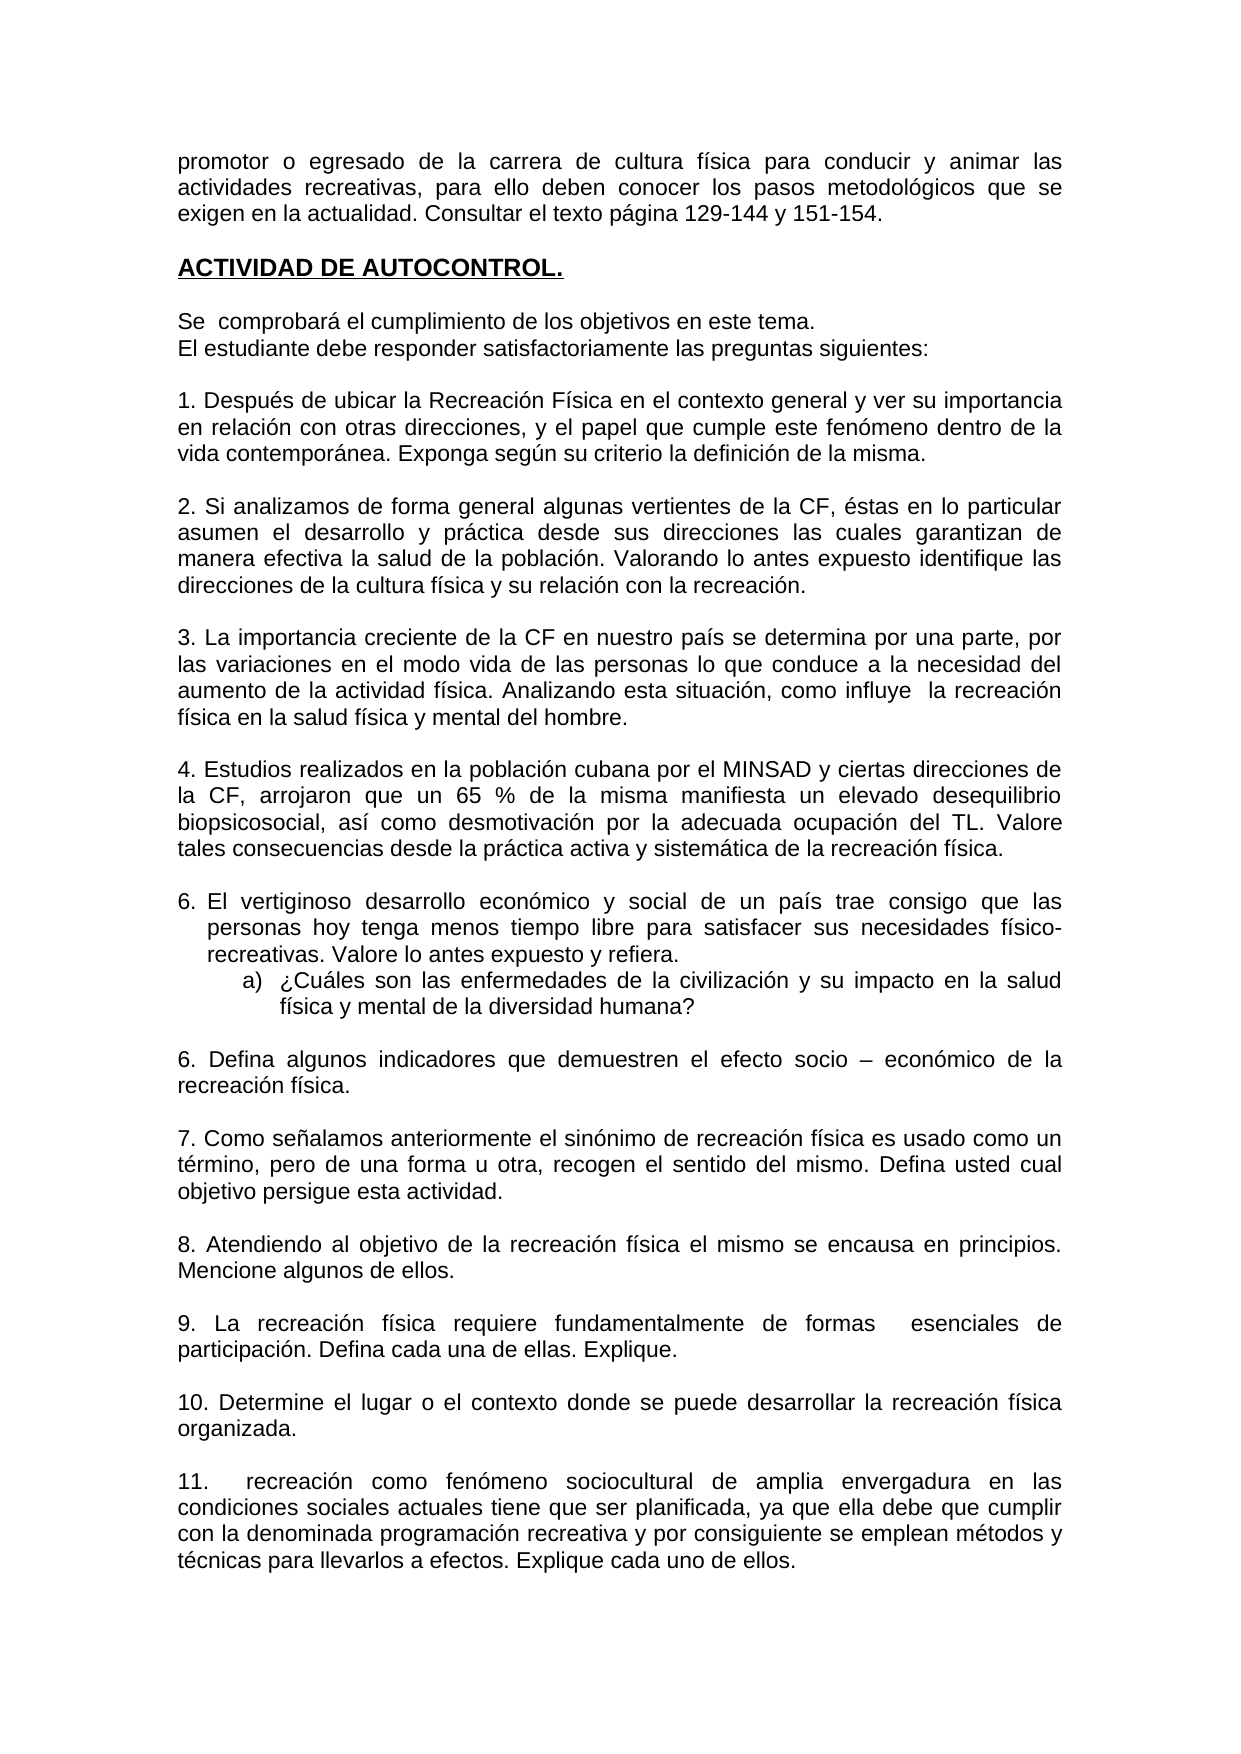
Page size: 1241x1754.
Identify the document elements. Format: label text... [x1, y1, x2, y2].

text Se comprobará el cumplimiento de los objetivos en este tema. [177, 308, 1063, 334]
text 10. Determine el lugar o el contexto donde se puede desarrollar la recreación física organizada. [177, 1389, 1063, 1441]
text 2. Si analizamos de forma general algunas vertientes de la CF, éstas en lo particular asumen el desarrollo y práctica desde sus direcciones las cuales garantizan de manera efectiva la salud de la población. Valorando lo antes expuesto identifique las direcciones de la cultura física y su relación con la recreación. [177, 493, 1063, 598]
text 6. Defina algunos indicadores que demuestren el efecto socio – económico de la recreación física. [177, 1046, 1063, 1099]
text 8. Atendiendo al objetivo de la recreación física el mismo se encausa en principios. Mencione algunos de ellos. [177, 1231, 1063, 1283]
text 1. Después de ubicar la Recreación Física en el contexto general y ver su importancia en relación con otras direcciones, y el papel que cumple este fenómeno dentro de la vida contemporánea. Exponga según su criterio la definición de la misma. [177, 387, 1063, 466]
text El estudiante debe responder satisfactoriamente las preguntas siguientes: [177, 334, 1063, 361]
list El vertiginoso desarrollo económico y social de un país trae consigo que las personas hoy tenga menos tiempo libre para satisfacer sus necesidades físico-recreativas. Valore lo antes expuesto y refiera. [177, 888, 1063, 967]
text 4. Estudios realizados en la población cubana por el MINSAD y ciertas direcciones de la CF, arrojaron que un 65 % de la misma manifiesta un elevado desequilibrio biopsicosocial, así como desmotivación por la adecuada ocupación del TL. Valore tales consecuencias desde la práctica activa y sistemática de la recreación física. [177, 756, 1063, 862]
list ¿Cuáles son las enfermedades de la civilización y su impacto en la salud física y mental de la diversidad humana? [242, 967, 1063, 1020]
text 9. La recreación física requiere fundamentalmente de formas esenciales de participación. Defina cada una de ellas. Explique. [177, 1309, 1063, 1362]
text 7. Como señalamos anteriormente el sinónimo de recreación física es usado como un término, pero de una forma u otra, recogen el sentido del mismo. Defina usted cual objetivo persigue esta actividad. [177, 1125, 1063, 1204]
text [177, 148, 1063, 227]
text 3. La importancia creciente de la CF en nuestro país se determina por una parte, por las variaciones en el modo vida de las personas lo que conduce a la necesidad del aumento de la actividad física. Analizando esta situación, como influye la recreación física en la salud física y mental del hombre. [177, 624, 1063, 730]
text ACTIVIDAD DE AUTOCONTROL. [177, 253, 1063, 282]
text 11. recreación como fenómeno sociocultural de amplia envergadura en las condiciones sociales actuales tiene que ser planificada, ya que ella debe que cumplir con la denominada programación recreativa y por consiguiente se emplean métodos y técnicas para llevarlos a efectos. Explique cada uno de ellos. [177, 1468, 1063, 1573]
